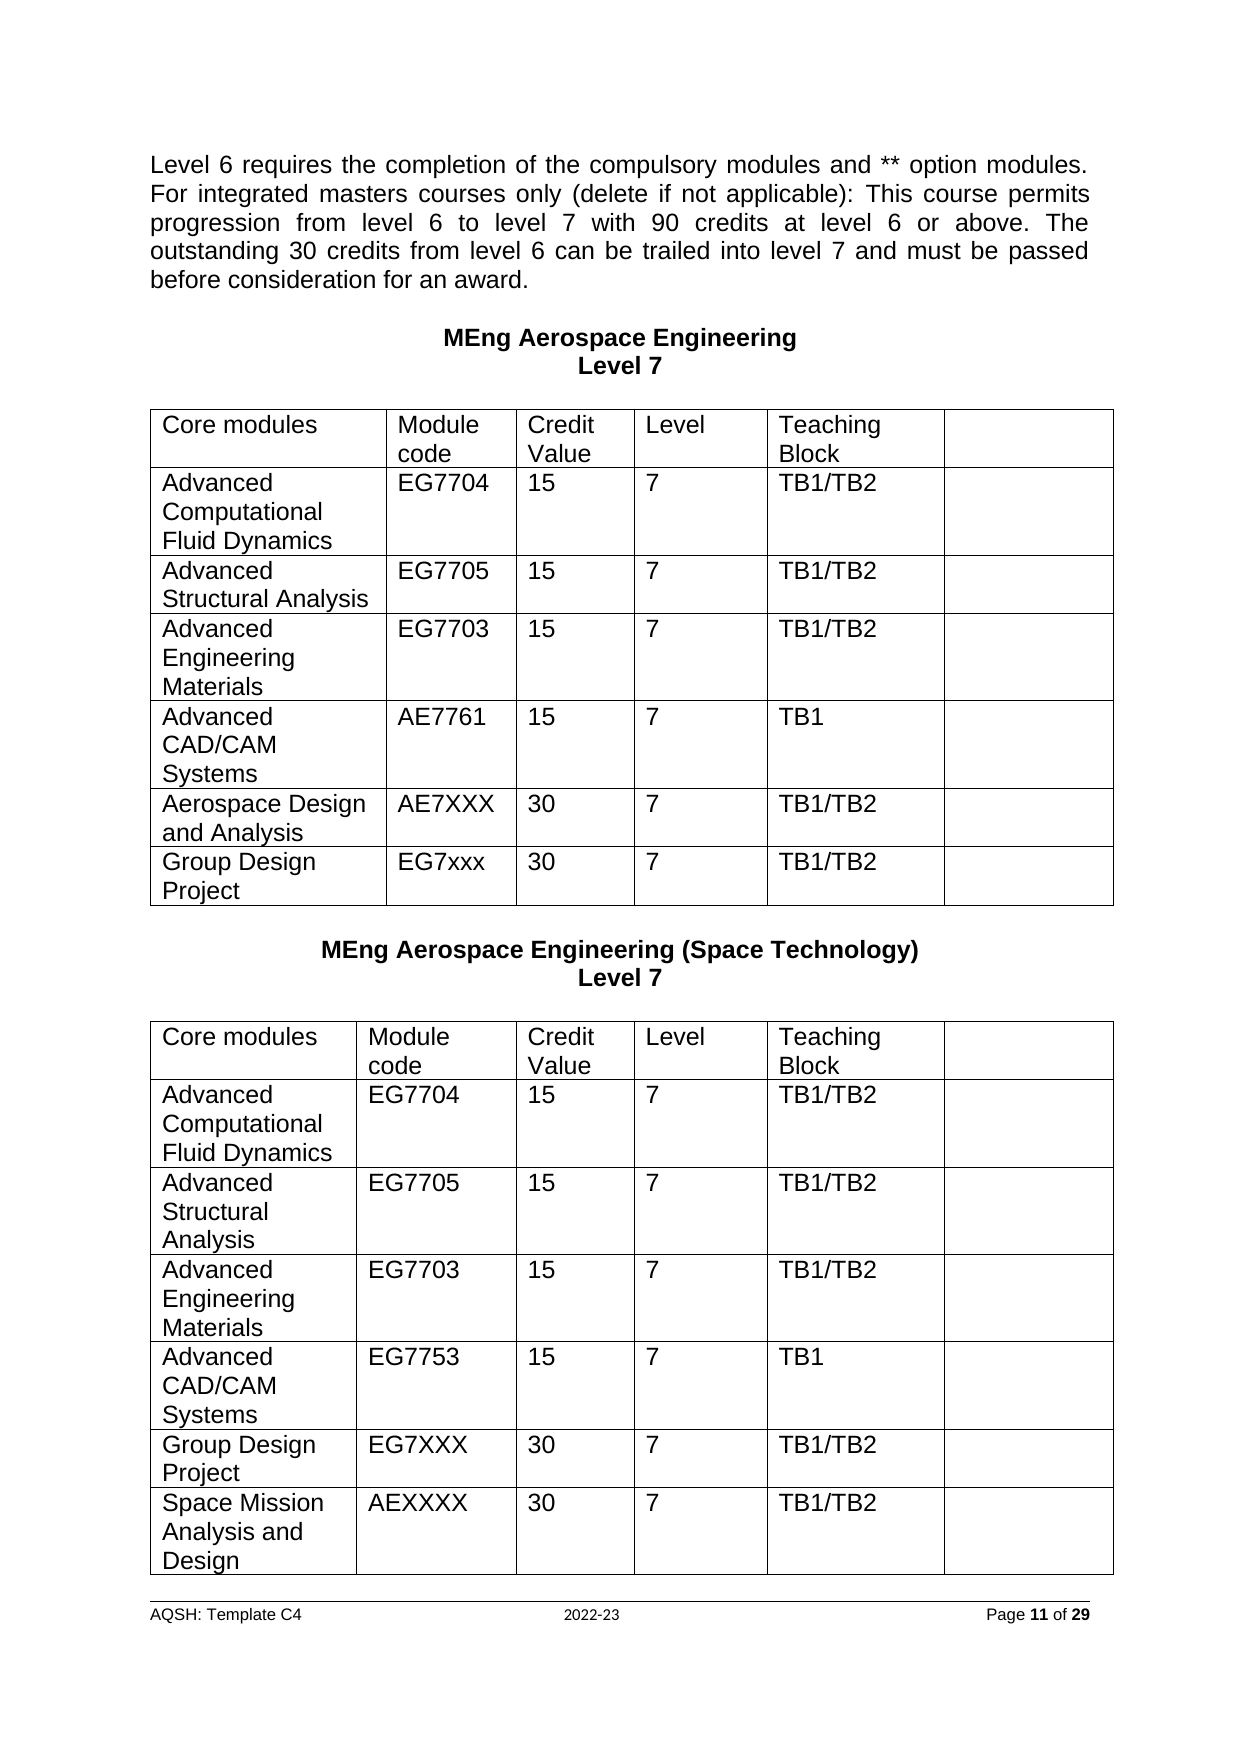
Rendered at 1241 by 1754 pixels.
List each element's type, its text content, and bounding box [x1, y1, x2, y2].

table_cell [945, 614, 1113, 700]
table_cell 7 [635, 1168, 767, 1254]
table_cell 30 [517, 847, 634, 905]
table_cell 30 [517, 1430, 634, 1487]
table_header Core modules [151, 410, 386, 467]
table_cell EG7705 [387, 556, 516, 613]
table_cell 7 [635, 1488, 767, 1574]
table_cell [945, 1342, 1113, 1428]
table_cell TB1/TB2 [768, 1430, 944, 1487]
table_cell [945, 1168, 1113, 1254]
table_cell 15 [517, 614, 634, 700]
table_cell 7 [635, 614, 767, 700]
table_cell EG7705 [357, 1168, 516, 1254]
table_cell 15 [517, 1168, 634, 1254]
table_cell 7 [635, 1342, 767, 1428]
table_cell [945, 847, 1113, 905]
table_cell TB1 [768, 1342, 944, 1428]
table_cell EG7704 [357, 1080, 516, 1167]
table_cell TB1 [768, 701, 944, 788]
table_cell 15 [517, 1342, 634, 1428]
table_cell Advanced Structural Analysis [151, 556, 386, 613]
table_header Credit Value [517, 410, 634, 467]
table_cell Advanced Computational Fluid Dynamics [151, 1080, 356, 1167]
table_cell TB1/TB2 [768, 1488, 944, 1574]
table_cell Aerospace Design and Analysis [151, 789, 386, 846]
table_cell TB1/TB2 [768, 847, 944, 905]
table_cell 7 [635, 1430, 767, 1487]
table_header Credit Value [517, 1022, 634, 1079]
table_cell TB1/TB2 [768, 468, 944, 554]
table_cell [945, 556, 1113, 613]
table_cell EG7703 [357, 1255, 516, 1341]
table_cell [945, 789, 1113, 846]
table_cell EG7XXX [357, 1430, 516, 1487]
table_header Teaching Block [768, 1022, 944, 1079]
table_cell 7 [635, 701, 767, 788]
table_header Teaching Block [768, 410, 944, 467]
table_cell Advanced Engineering Materials [151, 1255, 356, 1341]
table_cell EG7704 [387, 468, 516, 554]
table_cell 7 [635, 556, 767, 613]
table_cell Advanced Engineering Materials [151, 614, 386, 700]
table_header Module code [387, 410, 516, 467]
table_cell 7 [635, 847, 767, 905]
text Level 7 [150, 963, 1090, 992]
table_cell TB1/TB2 [768, 1255, 944, 1341]
table_cell Group Design Project [151, 847, 386, 905]
table_cell TB1/TB2 [768, 789, 944, 846]
table_cell Advanced Structural Analysis [151, 1168, 356, 1254]
table_cell AE7761 [387, 701, 516, 788]
table_cell [945, 468, 1113, 554]
table_cell [945, 1488, 1113, 1574]
table_cell EG7703 [387, 614, 516, 700]
table_cell 7 [635, 789, 767, 846]
table_cell 7 [635, 468, 767, 554]
table_cell Advanced CAD/CAM Systems [151, 1342, 356, 1428]
table_cell AE7XXX [387, 789, 516, 846]
table_cell 15 [517, 556, 634, 613]
table_header [945, 1022, 1113, 1079]
table_cell 15 [517, 701, 634, 788]
table_cell Group Design Project [151, 1430, 356, 1487]
table_cell Advanced CAD/CAM Systems [151, 701, 386, 788]
table_cell 7 [635, 1080, 767, 1167]
table_cell EG7xxx [387, 847, 516, 905]
text MEng Aerospace Engineering (Space Technology) [150, 934, 1090, 963]
table_cell TB1/TB2 [768, 1168, 944, 1254]
table_cell [945, 1255, 1113, 1341]
table_cell [945, 1080, 1113, 1167]
text Level 7 [150, 351, 1090, 380]
text Level 6 requires the completion of the compulsory modules and ** option modules. For integrated masters courses only (delete if not applicable): This course permits progression from level 6 to level 7 with 90 credits at level 6 or above. The outstanding 30 credits from level 6 can be trailed into level 7 and must be passed before consideration for an award. [150, 150, 1090, 294]
table_cell 15 [517, 1080, 634, 1167]
table_cell 30 [517, 1488, 634, 1574]
table_cell 7 [635, 1255, 767, 1341]
table_cell AEXXXX [357, 1488, 516, 1574]
table_header [945, 410, 1113, 467]
table_cell TB1/TB2 [768, 1080, 944, 1167]
table_cell [945, 701, 1113, 788]
text MEng Aerospace Engineering [150, 322, 1090, 351]
table_cell Advanced Computational Fluid Dynamics [151, 468, 386, 554]
table_header Core modules [151, 1022, 356, 1079]
table_cell 15 [517, 1255, 634, 1341]
table_cell TB1/TB2 [768, 614, 944, 700]
table_header Module code [357, 1022, 516, 1079]
table_cell 30 [517, 789, 634, 846]
table_cell EG7753 [357, 1342, 516, 1428]
table_cell [945, 1430, 1113, 1487]
table_cell Space Mission Analysis and Design [151, 1488, 356, 1574]
table_header Level [635, 1022, 767, 1079]
table_cell 15 [517, 468, 634, 554]
table_header Level [635, 410, 767, 467]
table_cell TB1/TB2 [768, 556, 944, 613]
